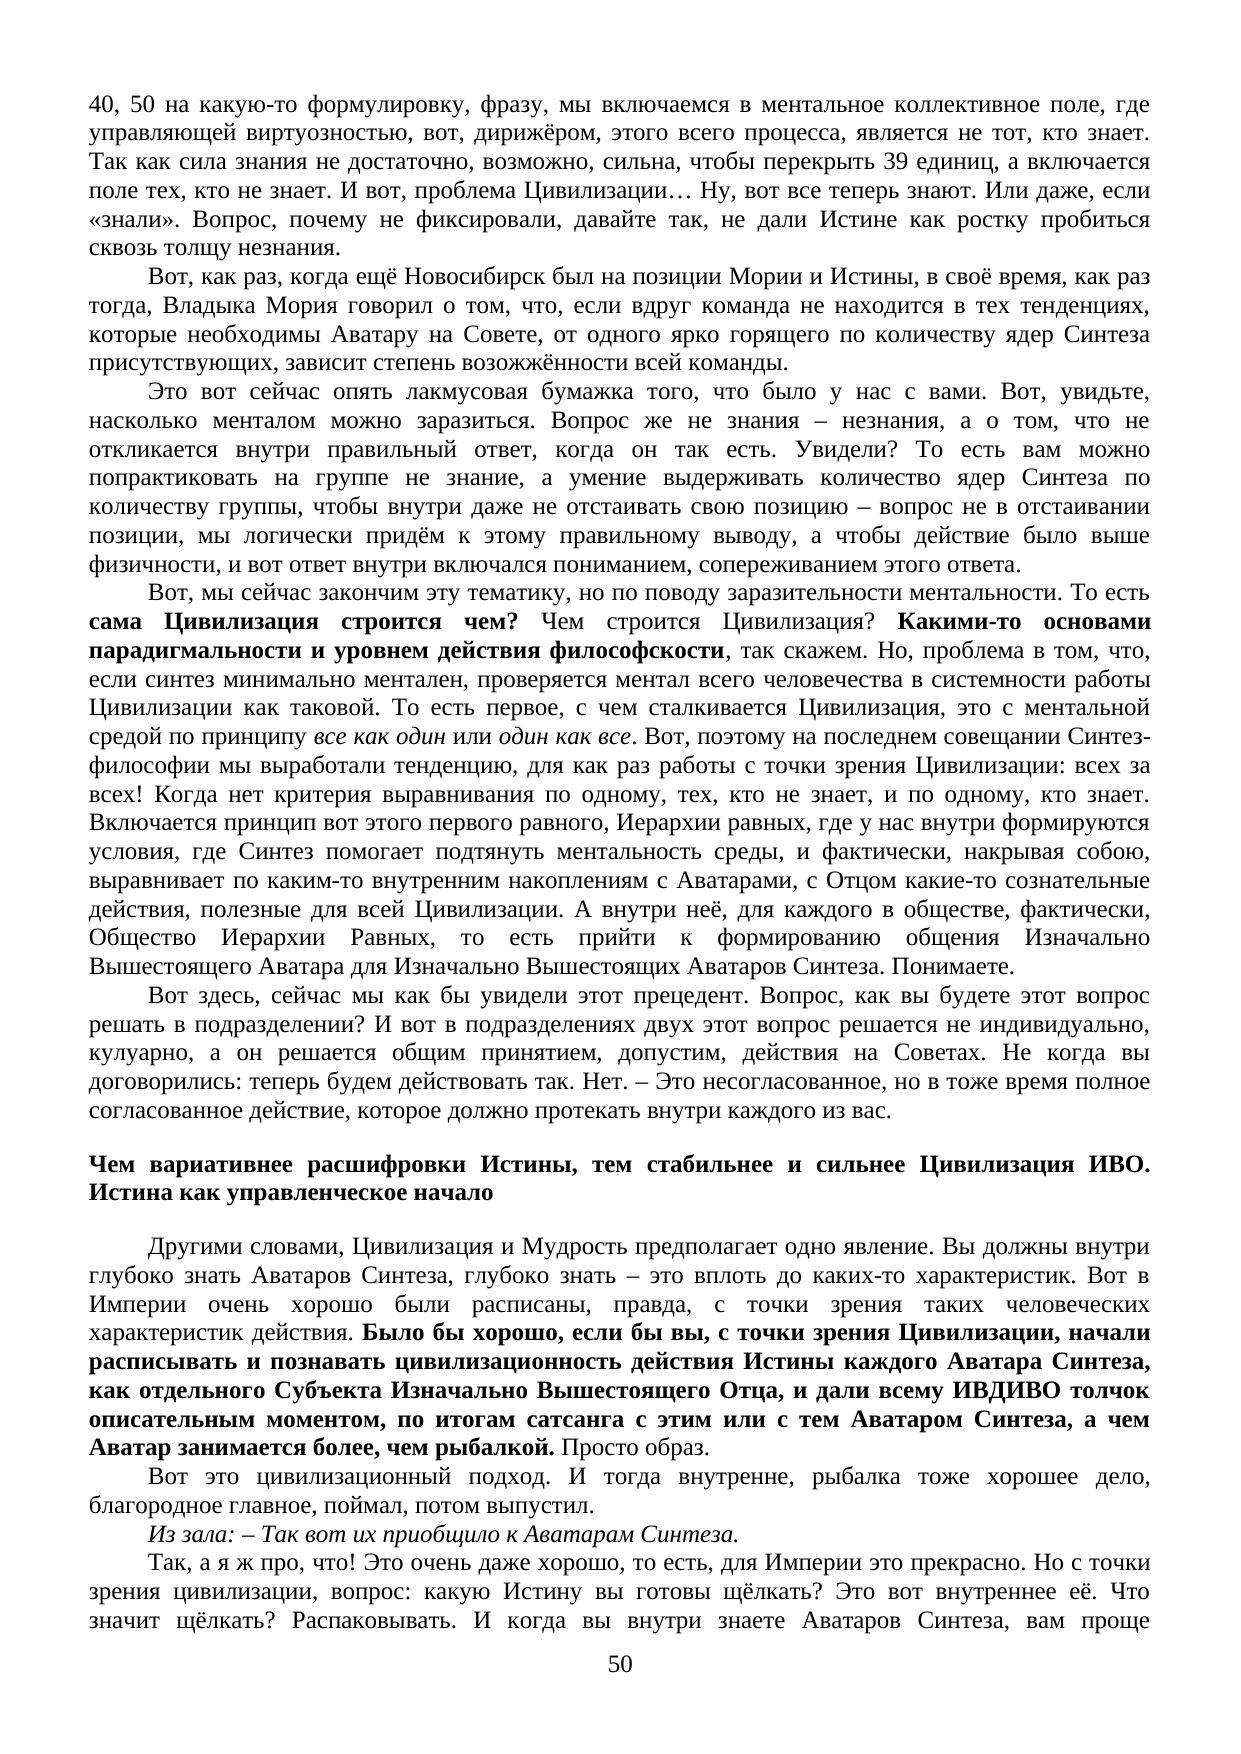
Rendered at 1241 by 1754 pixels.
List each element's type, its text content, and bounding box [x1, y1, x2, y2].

text Вот это цивилизационный подход. И тогда внутренне, рыбалка тоже хорошее дело, благородное главное, поймал, потом выпустил. [89, 1461, 1152, 1519]
text Вот здесь, сейчас мы как бы увидели этот прецедент. Вопрос, как вы будете этот вопрос решать в подразделении? И вот в подразделениях двух этот вопрос решается не индивидуально, кулуарно, а он решается общим принятием, допустим, действия на Советах. Не когда вы договорились: теперь будем действовать так. Нет. – Это несогласованное, но в тоже время полное согласованное действие, которое должно протекать внутри каждого из вас. [89, 980, 1152, 1124]
text Чем вариативнее расшифровки Истины, тем стабильнее и сильнее Цивилизация ИВО. Истина как управленческое начало [89, 1149, 1152, 1206]
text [89, 1547, 1152, 1634]
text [89, 89, 1152, 261]
text Другими словами, Цивилизация и Мудрость предполагает одно явление. Вы должны внутри глубоко знать Аватаров Синтеза, глубоко знать – это вплоть до каких-то характеристик. Вот в Империи очень хорошо были расписаны, правда, с точки зрения таких человеческих характеристик действия. Было бы хорошо, если бы вы, с точки зрения Цивилизации, начали расписывать и познавать цивилизационность действия Истины каждого Аватара Синтеза, как отдельного Субъекта Изначально Вышестоящего Отца, и дали всему ИВДИВО толчок описательным моментом, по итогам сатсанга с этим или с тем Аватаром Синтеза, а чем Аватар занимается более, чем рыбалкой. Просто образ. [89, 1231, 1152, 1461]
text Это вот сейчас опять лакмусовая бумажка того, что было у нас с вами. Вот, увидьте, насколько менталом можно заразиться. Вопрос же не знания – незнания, а о том, что не откликается внутри правильный ответ, когда он так есть. Увидели? То есть вам можно попрактиковать на группе не знание, а умение выдерживать количество ядер Синтеза по количеству группы, чтобы внутри даже не отстаивать свою позицию – вопрос не в отстаивании позиции, мы логически придём к этому правильному выводу, а чтобы действие было выше физичности, и вот ответ внутри включался пониманием, сопереживанием этого ответа. [89, 376, 1152, 577]
text Вот, мы сейчас закончим эту тематику, но по поводу заразительности ментальности. То есть сама Цивилизация строится чем? Чем строится Цивилизация? Какими-то основами парадигмальности и уровнем действия философскости, так скажем. Но, проблема в том, что, если синтез минимально ментален, проверяется ментал всего человечества в системности работы Цивилизации как таковой. То есть первое, с чем сталкивается Цивилизация, это с ментальной средой по принципу все как один или один как все. Вот, поэтому на последнем совещании Синтез-философии мы выработали тенденцию, для как раз работы с точки зрения Цивилизации: всех за всех! Когда нет критерия выравнивания по одному, тех, кто не знает, и по одному, кто знает. Включается принцип вот этого первого равного, Иерархии равных, где у нас внутри формируются условия, где Синтез помогает подтянуть ментальность среды, и фактически, накрывая собою, выравнивает по каким-то внутренним накоплениям с Аватарами, с Отцом какие-то сознательные действия, полезные для всей Цивилизации. А внутри неё, для каждого в обществе, фактически, Общество Иерархии Равных, то есть прийти к формированию общения Изначально Вышестоящего Аватара для Изначально Вышестоящих Аватаров Синтеза. Понимаете. [89, 577, 1152, 980]
text Из зала: – Так вот их приобщило к Аватарам Синтеза. [89, 1519, 1152, 1547]
text Вот, как раз, когда ещё Новосибирск был на позиции Мории и Истины, в своё время, как раз тогда, Владыка Мория говорил о том, что, если вдруг команда не находится в тех тенденциях, которые необходимы Аватару на Совете, от одного ярко горящего по количеству ядер Синтеза присутствующих, зависит степень возожжённости всей команды. [89, 261, 1152, 376]
